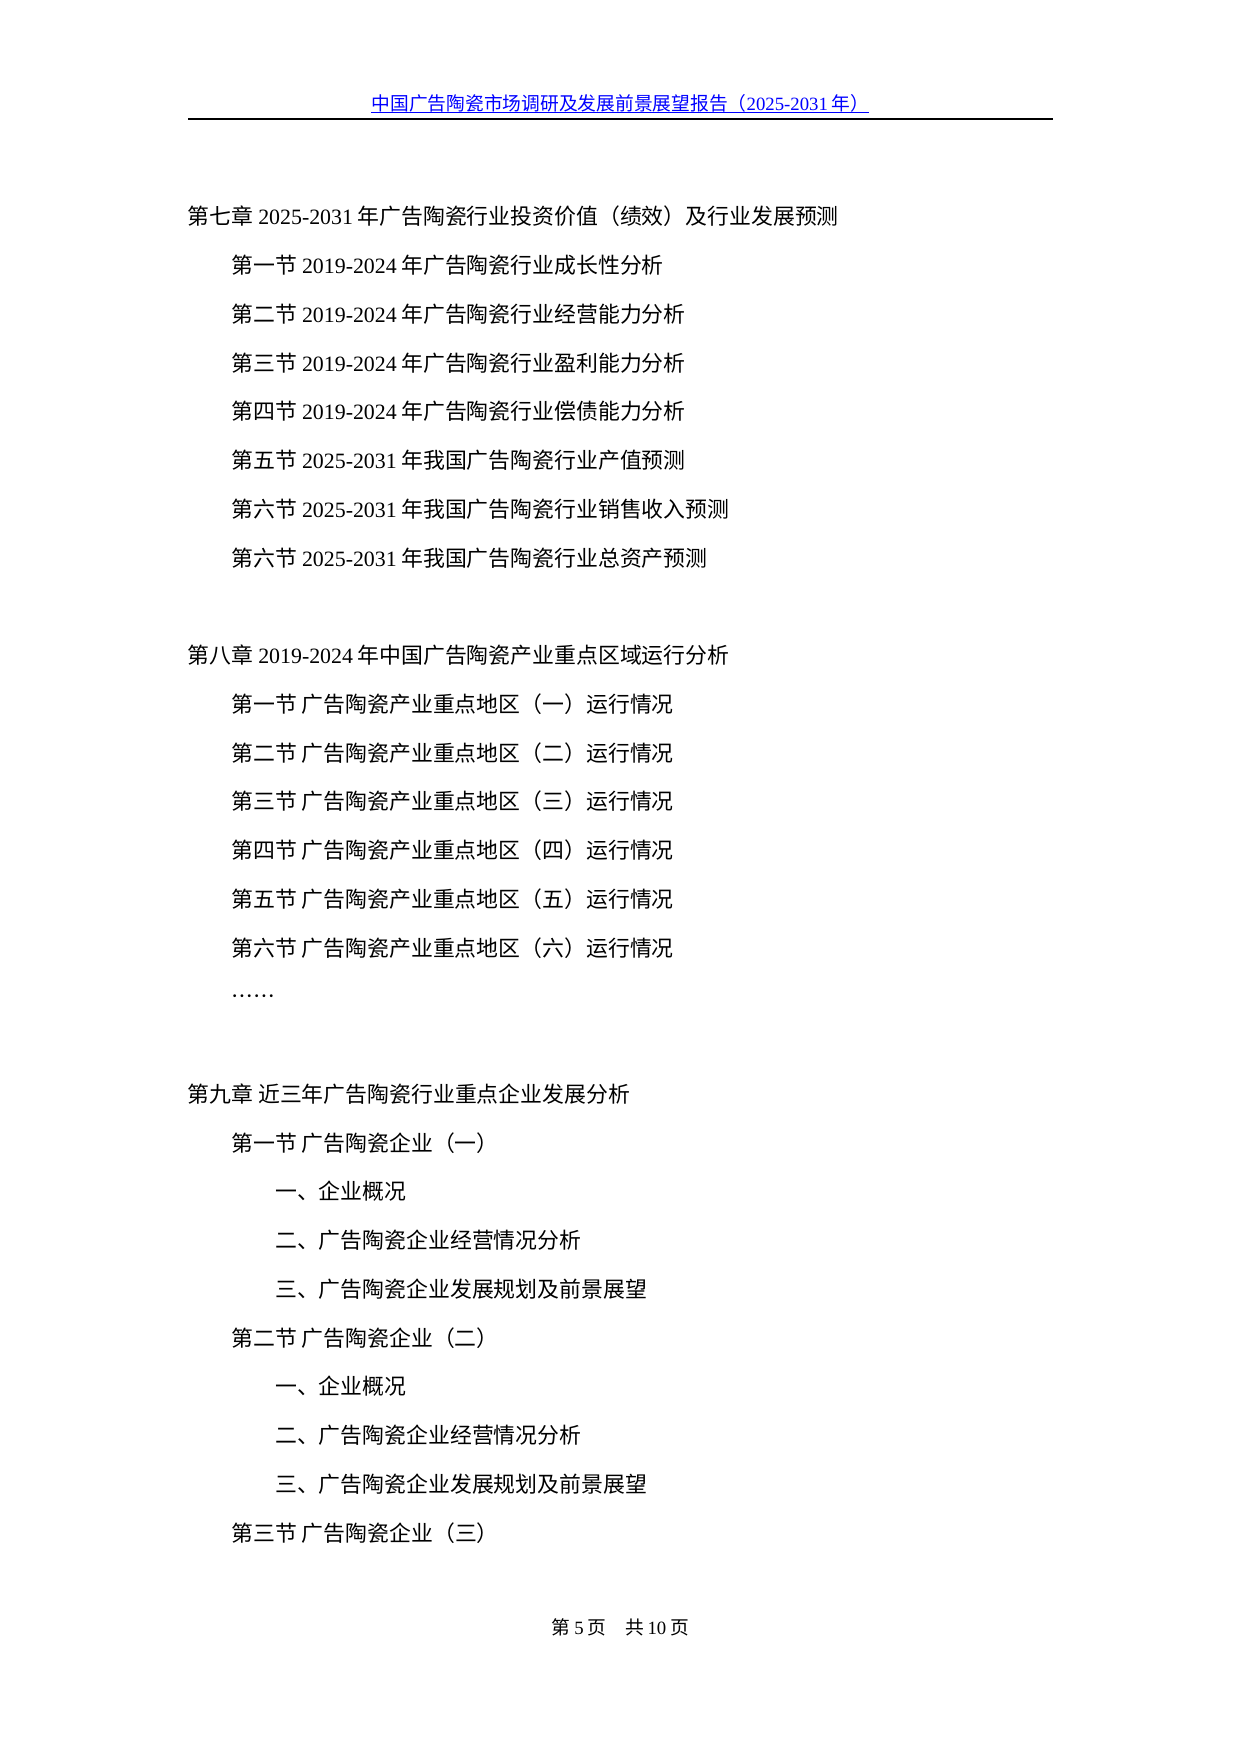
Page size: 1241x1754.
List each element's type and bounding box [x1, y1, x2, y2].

text [187, 150, 1053, 1548]
